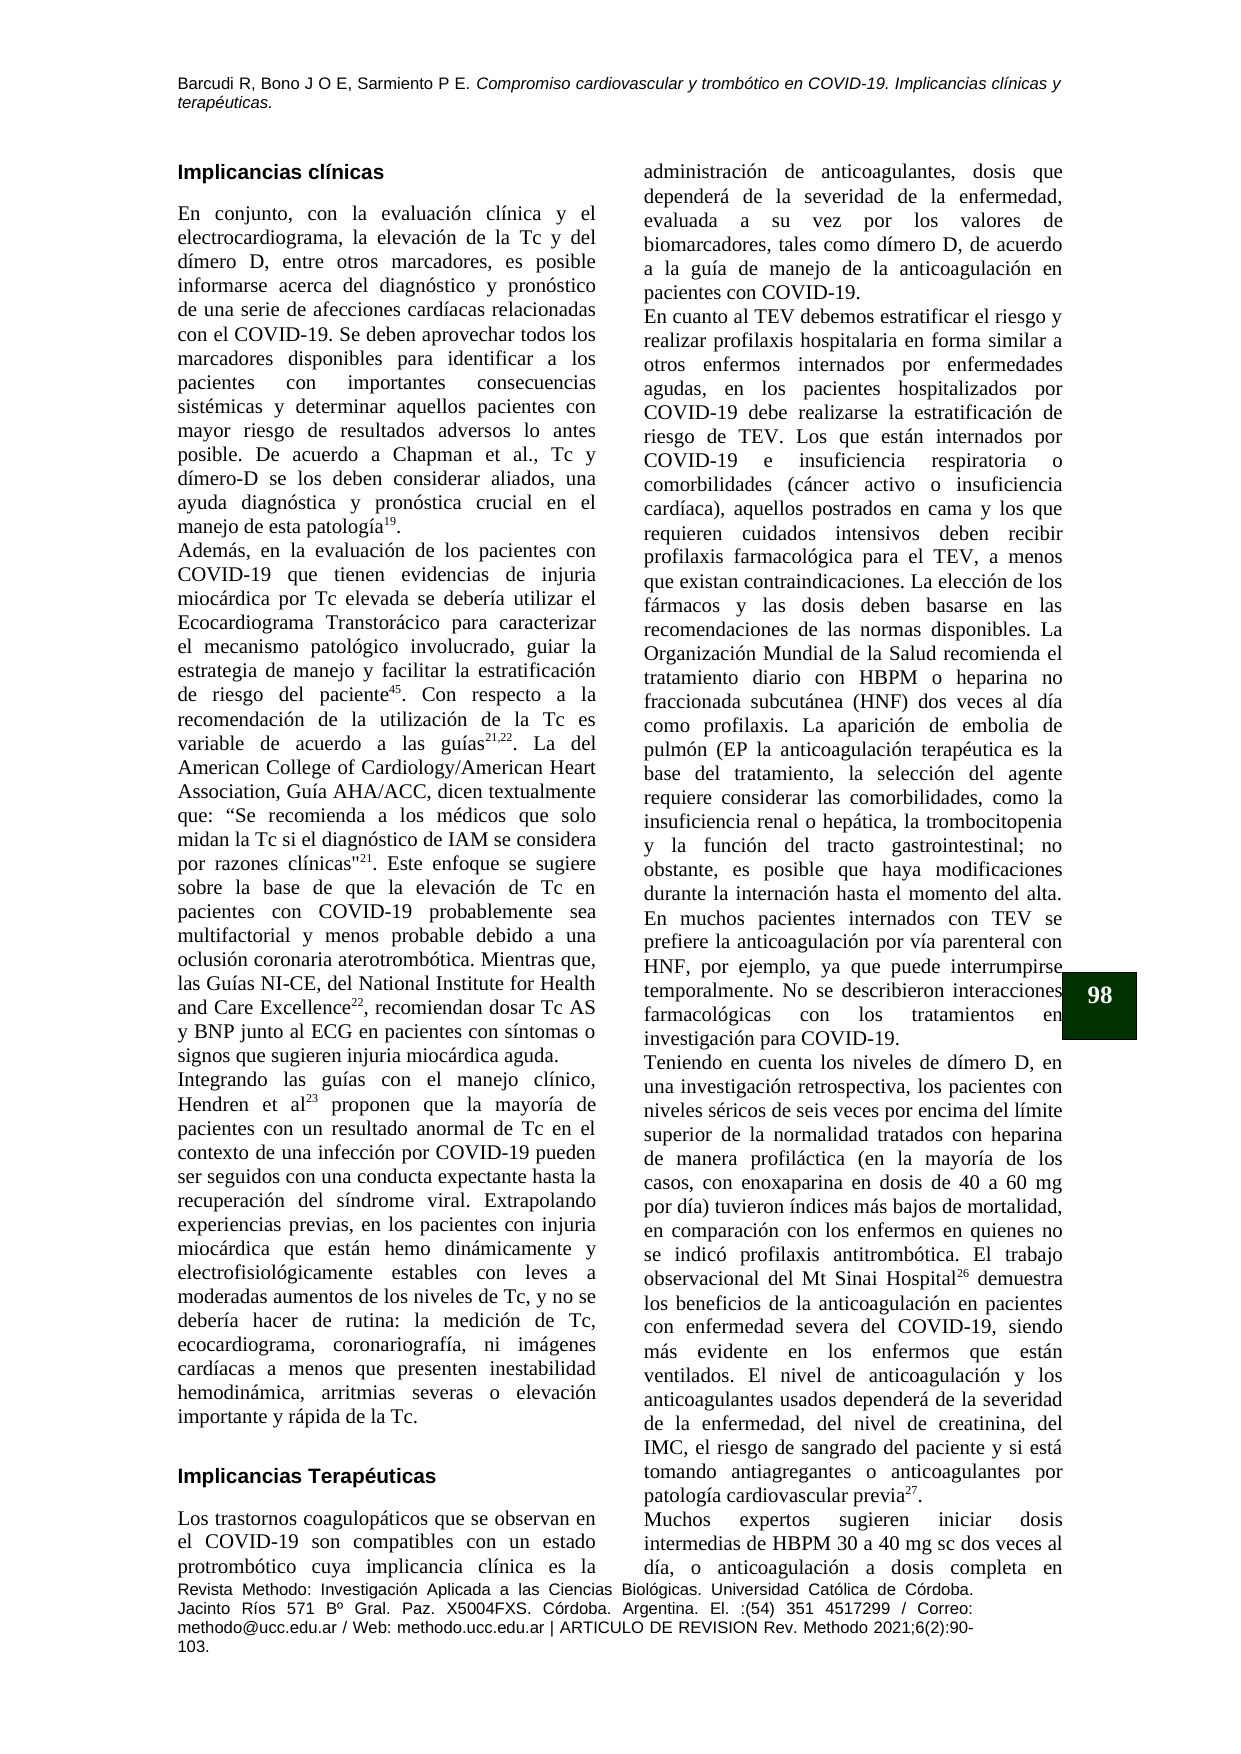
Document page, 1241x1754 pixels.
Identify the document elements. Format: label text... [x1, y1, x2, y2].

text Los trastornos coagulopáticos que se observan en el COVID-19 son compatibles con un estado protrombótico cuya implicancia clínica es la administración de anticoagulantes, dosis que dependerá de la severidad de la enfermedad, evaluada a su vez por los valores de biomarcadores, tales como dímero D, de acuerdo a la guía de manejo de la anticoagulación en pacientes con COVID-19. [177, 1505, 596, 1578]
text Además, en la evaluación de los pacientes con COVID-19 que tienen evidencias de injuria miocárdica por Tc elevada se debería utilizar el Ecocardiograma Transtorácico para caracterizar el mecanismo patológico involucrado, guiar la estrategia de manejo y facilitar la estratificación de riesgo del paciente45. Con respecto a la recomendación de la utilización de la Tc es variable de acuerdo a las guías21,22. La del American College of Cardiology/American Heart Association, Guía AHA/ACC, dicen textualmente que: “Se recomienda a los médicos que solo midan la Tc si el diagnóstico de IAM se considera por razones clínicas"21. Este enfoque se sugiere sobre la base de que la elevación de Tc en pacientes con COVID-19 probablemente sea multifactorial y menos probable debido a una oclusión coronaria aterotrombótica. Mientras que, las Guías NI-CE, del National Institute for Health and Care Excellence22, recomiendan dosar Tc AS y BNP junto al ECG en pacientes con síntomas o signos que sugieren injuria miocárdica aguda. [177, 538, 596, 1067]
text Implicancias Terapéuticas [177, 1464, 596, 1488]
text En cuanto al TEV debemos estratificar el riesgo y realizar profilaxis hospitalaria en forma similar a otros enfermos internados por enfermedades agudas, en los pacientes hospitalizados por COVID-19 debe realizarse la estratificación de riesgo de TEV. Los que están internados por COVID-19 e insuficiencia respiratoria o comorbilidades (cáncer activo o insuficiencia cardíaca), aquellos postrados en cama y los que requieren cuidados intensivos deben recibir profilaxis farmacológica para el TEV, a menos que existan contraindicaciones. La elección de los fármacos y las dosis deben basarse en las recomendaciones de las normas disponibles. La Organización Mundial de la Salud recomienda el tratamiento diario con HBPM o heparina no fraccionada subcutánea (HNF) dos veces al día como profilaxis. La aparición de embolia de pulmón (EP la anticoagulación terapéutica es la base del tratamiento, la selección del agente requiere considerar las comorbilidades, como la insuficiencia renal o hepática, la trombocitopenia y la función del tracto gastrointestinal; no obstante, es posible que haya modificaciones durante la internación hasta el momento del alta. En muchos pacientes internados con TEV se prefiere la anticoagulación por vía parenteral con HNF, por ejemplo, ya que puede interrumpirse temporalmente. No se describieron interacciones farmacológicas con los tratamientos en investigación para COVID-19. [644, 304, 1063, 1050]
text Los trastornos coagulopáticos que se observan en el COVID-19 son compatibles con un estado protrombótico cuya implicancia clínica es la administración de anticoagulantes, dosis que dependerá de la severidad de la enfermedad, evaluada a su vez por los valores de biomarcadores, tales como dímero D, de acuerdo a la guía de manejo de la anticoagulación en pacientes con COVID-19. [644, 159, 1063, 304]
text En conjunto, con la evaluación clínica y el electrocardiograma, la elevación de la Tc y del dímero D, entre otros marcadores, es posible informarse acerca del diagnóstico y pronóstico de una serie de afecciones cardíacas relacionadas con el COVID-19. Se deben aprovechar todos los marcadores disponibles para identificar a los pacientes con importantes consecuencias sistémicas y determinar aquellos pacientes con mayor riesgo de resultados adversos lo antes posible. De acuerdo a Chapman et al., Tc y dímero-D se los deben considerar aliados, una ayuda diagnóstica y pronóstica crucial en el manejo de esta patología19. [177, 201, 596, 538]
text Teniendo en cuenta los niveles de dímero D, en una investigación retrospectiva, los pacientes con niveles séricos de seis veces por encima del límite superior de la normalidad tratados con heparina de manera profiláctica (en la mayoría de los casos, con enoxaparina en dosis de 40 a 60 mg por día) tuvieron índices más bajos de mortalidad, en comparación con los enfermos en quienes no se indicó profilaxis antitrombótica. El trabajo observacional del Mt Sinai Hospital26 demuestra los beneficios de la anticoagulación en pacientes con enfermedad severa del COVID-19, siendo más evidente en los enfermos que están ventilados. El nivel de anticoagulación y los anticoagulantes usados dependerá de la severidad de la enfermedad, del nivel de creatinina, del IMC, el riesgo de sangrado del paciente y si está tomando antiagregantes o anticoagulantes por patología cardiovascular previa27. [644, 1050, 1063, 1507]
text Integrando las guías con el manejo clínico, Hendren et al23 proponen que la mayoría de pacientes con un resultado anormal de Tc en el contexto de una infección por COVID-19 pueden ser seguidos con una conducta expectante hasta la recuperación del síndrome viral. Extrapolando experiencias previas, en los pacientes con injuria miocárdica que están hemo dinámicamente y electrofisiológicamente estables con leves a moderadas aumentos de los niveles de Tc, y no se debería hacer de rutina: la medición de Tc, ecocardiograma, coronariografía, ni imágenes cardíacas a menos que presenten inestabilidad hemodinámica, arritmias severas o elevación importante y rápida de la Tc. [177, 1067, 596, 1428]
text Implicancias clínicas [177, 159, 596, 183]
